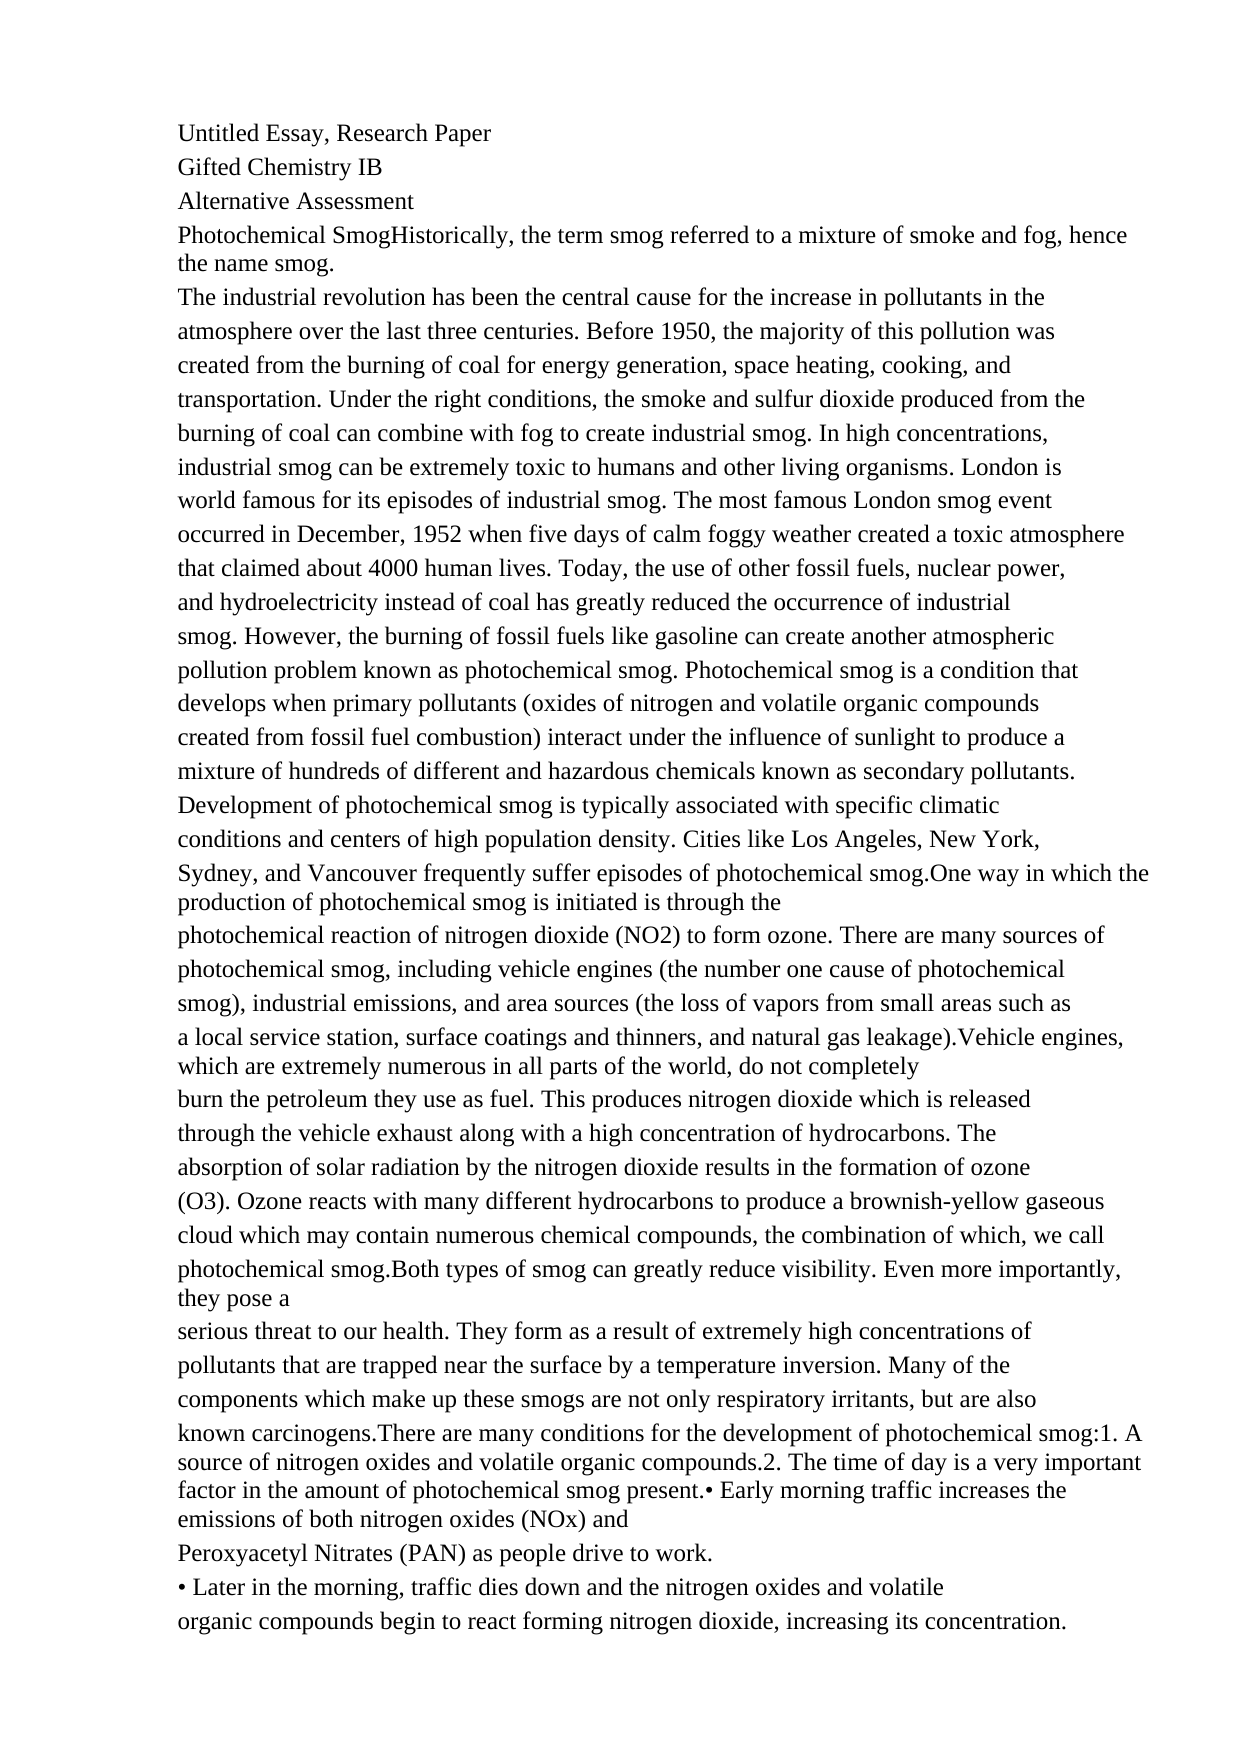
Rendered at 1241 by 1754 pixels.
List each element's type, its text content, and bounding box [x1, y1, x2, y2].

text a local service station, surface coatings and thinners, and natural gas leakage).Vehicle engines, which are extremely numerous in all parts of the world, do not completely [177, 1022, 1152, 1079]
text photochemical smog, including vehicle engines (the number one cause of photochemical [177, 954, 1152, 983]
text conditions and centers of high population density. Cities like Los Angeles, New York, [177, 824, 1152, 853]
text pollutants that are trapped near the surface by a temperature inversion. Many of the [177, 1350, 1152, 1379]
text world famous for its episodes of industrial smog. The most famous London smog event [177, 485, 1152, 514]
text burn the petroleum they use as fuel. This produces nitrogen dioxide which is released [177, 1084, 1152, 1113]
text develops when primary pollutants (oxides of nitrogen and volatile organic compounds [177, 688, 1152, 717]
text burning of coal can combine with fog to create industrial smog. In high concentrations, [177, 418, 1152, 446]
text Gifted Chemistry IB [177, 152, 1152, 181]
text components which make up these smogs are not only respiratory irritants, but are also [177, 1384, 1152, 1413]
text organic compounds begin to react forming nitrogen dioxide, increasing its concentration. [177, 1606, 1152, 1634]
text and hydroelectricity instead of coal has greatly reduced the occurrence of industrial [177, 587, 1152, 616]
text smog. However, the burning of fossil fuels like gasoline can create another atmospheric [177, 621, 1152, 649]
text photochemical smog.Both types of smog can greatly reduce visibility. Even more importantly, they pose a [177, 1254, 1152, 1311]
text Peroxyacetyl Nitrates (PAN) as people drive to work. [177, 1538, 1152, 1567]
text pollution problem known as photochemical smog. Photochemical smog is a condition that [177, 655, 1152, 683]
text photochemical reaction of nitrogen dioxide (NO2) to form ozone. There are many sources of [177, 920, 1152, 949]
text mixture of hundreds of different and hazardous chemicals known as secondary pollutants. [177, 756, 1152, 785]
text through the vehicle exhaust along with a high concentration of hydrocarbons. The [177, 1118, 1152, 1147]
text industrial smog can be extremely toxic to humans and other living organisms. London is [177, 452, 1152, 480]
text Sydney, and Vancouver frequently suffer episodes of photochemical smog.One way in which the production of photochemical smog is initiated is through the [177, 858, 1152, 915]
text (O3). Ozone reacts with many different hydrocarbons to produce a brownish-yellow gaseous [177, 1186, 1152, 1215]
text Photochemical SmogHistorically, the term smog referred to a mixture of smoke and fog, hence the name smog. [177, 220, 1152, 277]
text • Later in the morning, traffic dies down and the nitrogen oxides and volatile [177, 1572, 1152, 1601]
text serious threat to our health. They form as a result of extremely high concentrations of [177, 1316, 1152, 1345]
text occurred in December, 1952 when five days of calm foggy weather created a toxic atmosphere [177, 519, 1152, 548]
text transportation. Under the right conditions, the smoke and sulfur dioxide produced from the [177, 384, 1152, 413]
text Alternative Assessment [177, 186, 1152, 214]
text created from fossil fuel combustion) interact under the influence of sunlight to produce a [177, 722, 1152, 751]
text Development of photochemical smog is typically associated with specific climatic [177, 790, 1152, 819]
text absorption of solar radiation by the nitrogen dioxide results in the formation of ozone [177, 1152, 1152, 1181]
text created from the burning of coal for energy generation, space heating, cooking, and [177, 350, 1152, 379]
text smog), industrial emissions, and area sources (the loss of vapors from small areas such as [177, 988, 1152, 1017]
text The industrial revolution has been the central cause for the increase in pollutants in the [177, 282, 1152, 311]
text atmosphere over the last three centuries. Before 1950, the majority of this pollution was [177, 316, 1152, 345]
text that claimed about 4000 human lives. Today, the use of other fossil fuels, nuclear power, [177, 553, 1152, 582]
text known carcinogens.There are many conditions for the development of photochemical smog:1. A source of nitrogen oxides and volatile organic compounds.2. The time of day is a very important factor in the amount of photochemical smog present.• Early morning traffic increases the emissions of both nitrogen oxides (NOx) and [177, 1418, 1152, 1533]
text Untitled Essay, Research Paper [177, 118, 1152, 147]
text cloud which may contain numerous chemical compounds, the combination of which, we call [177, 1220, 1152, 1249]
